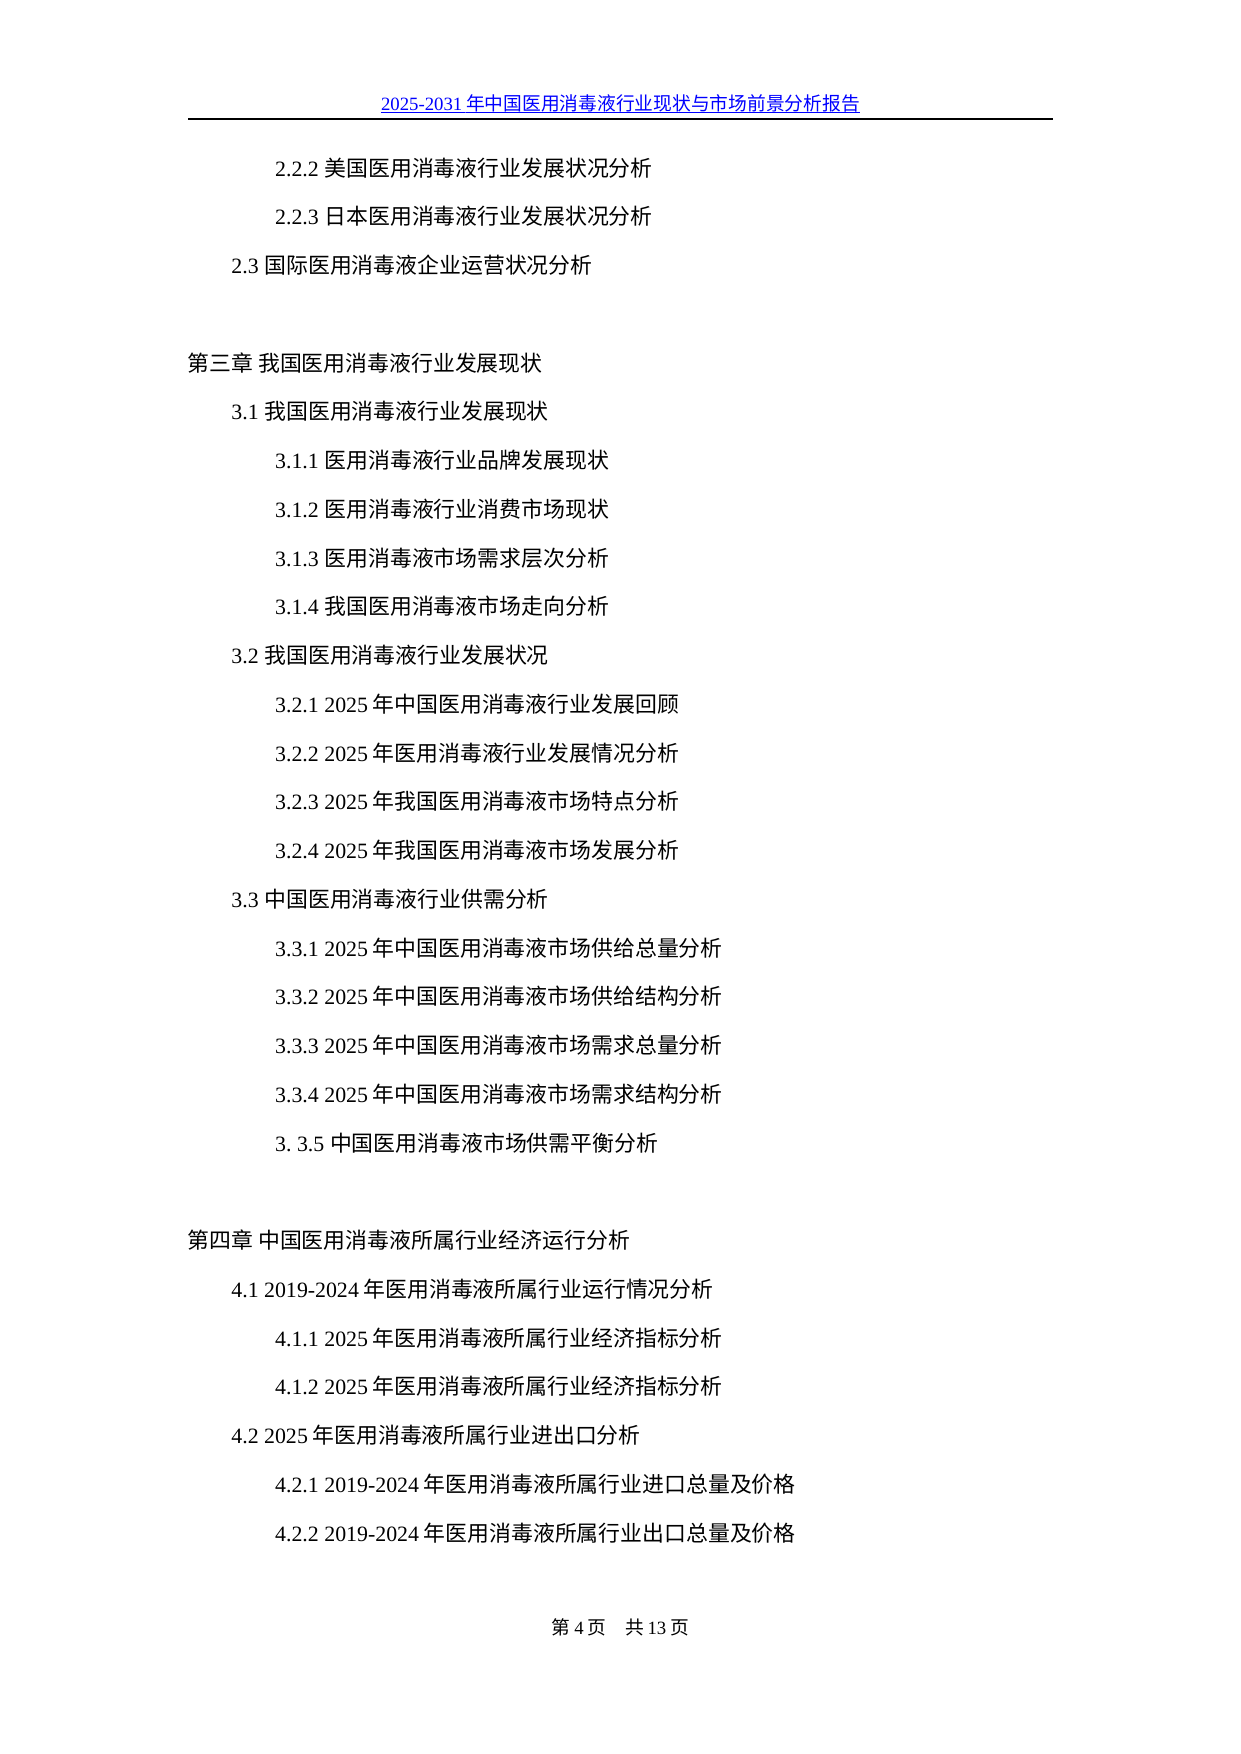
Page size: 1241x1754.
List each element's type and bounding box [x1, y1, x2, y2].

text [187, 150, 1053, 1548]
